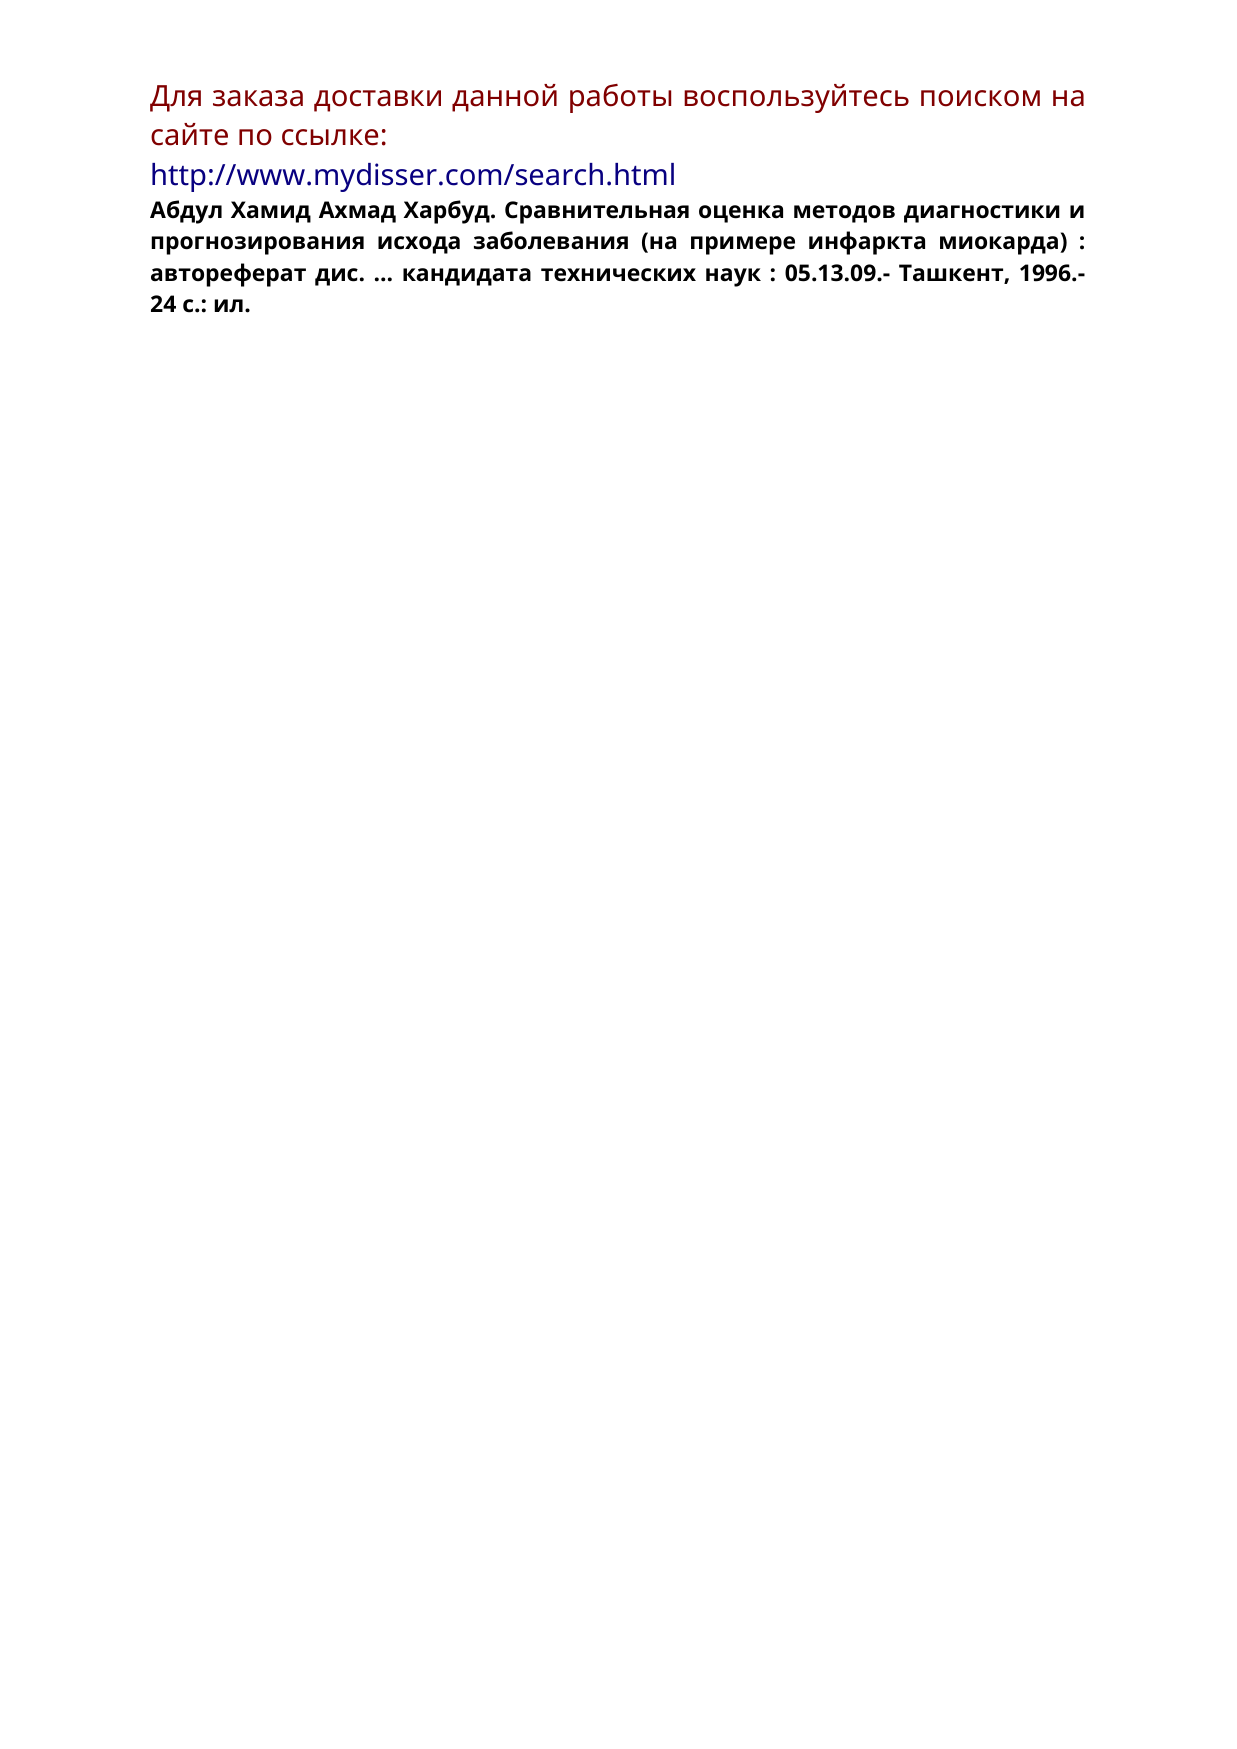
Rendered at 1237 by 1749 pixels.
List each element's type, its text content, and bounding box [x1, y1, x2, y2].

text Абдул Хамид Ахмад Харбуд. Сравнительная оценка методов диагностики и прогнозирования исхода заболевания (на примере инфаркта миокарда) : автореферат дис. ... кандидата технических наук : 05.13.09.- Ташкент, 1996.- 24 с.: ил. [150, 194, 1086, 319]
